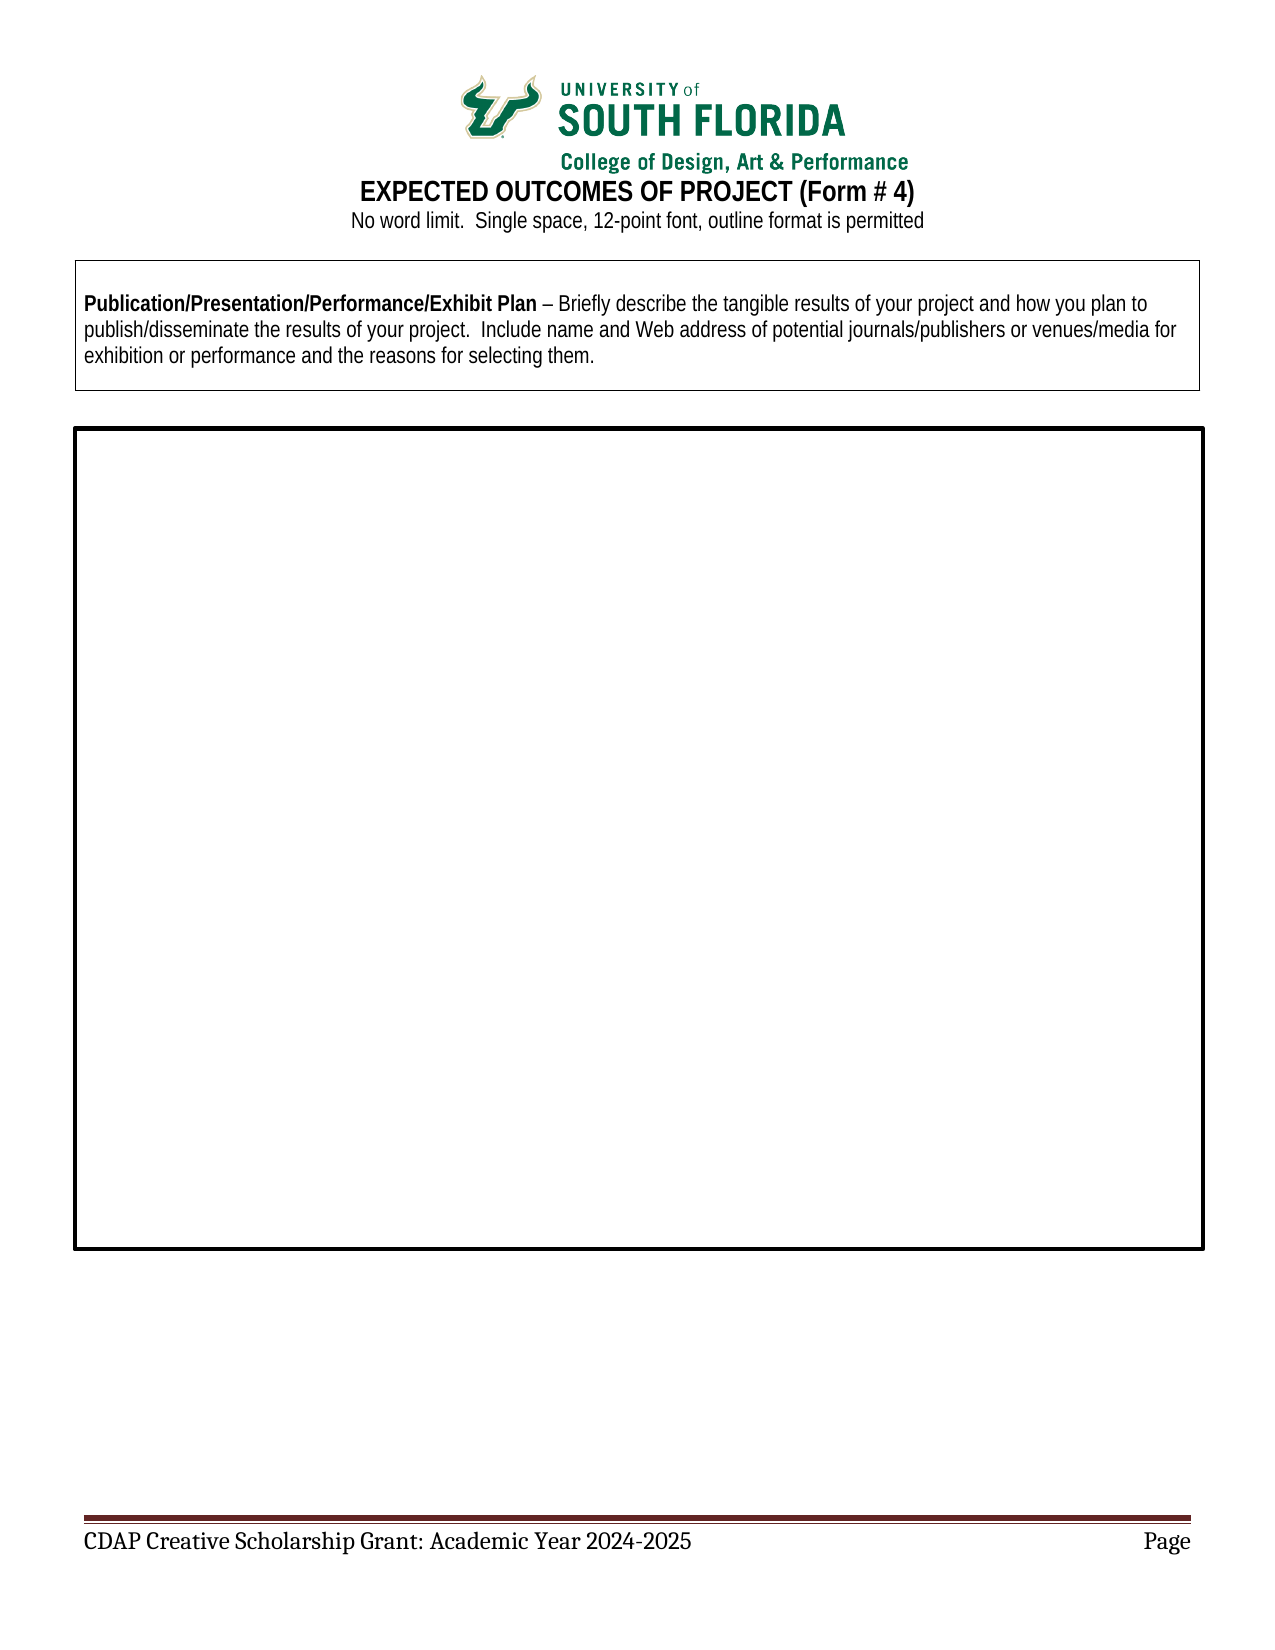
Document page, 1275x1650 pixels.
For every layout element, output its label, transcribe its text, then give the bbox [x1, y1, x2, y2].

text No word limit. Single space, 12-point font, outline format is permitted [84, 207, 1191, 234]
picture [460, 75, 908, 174]
text Publication/Presentation/Performance/Exhibit Plan – Briefly describe the tangible results of your project and how you plan to publish/disseminate the results of your project. Include name and Web address of potential journals/publishers or venues/media for exhibition or performance and the reasons for selecting them. [84, 290, 1191, 369]
text EXPECTED OUTCOMES OF PROJECT (Form # 4) [84, 174, 1191, 207]
